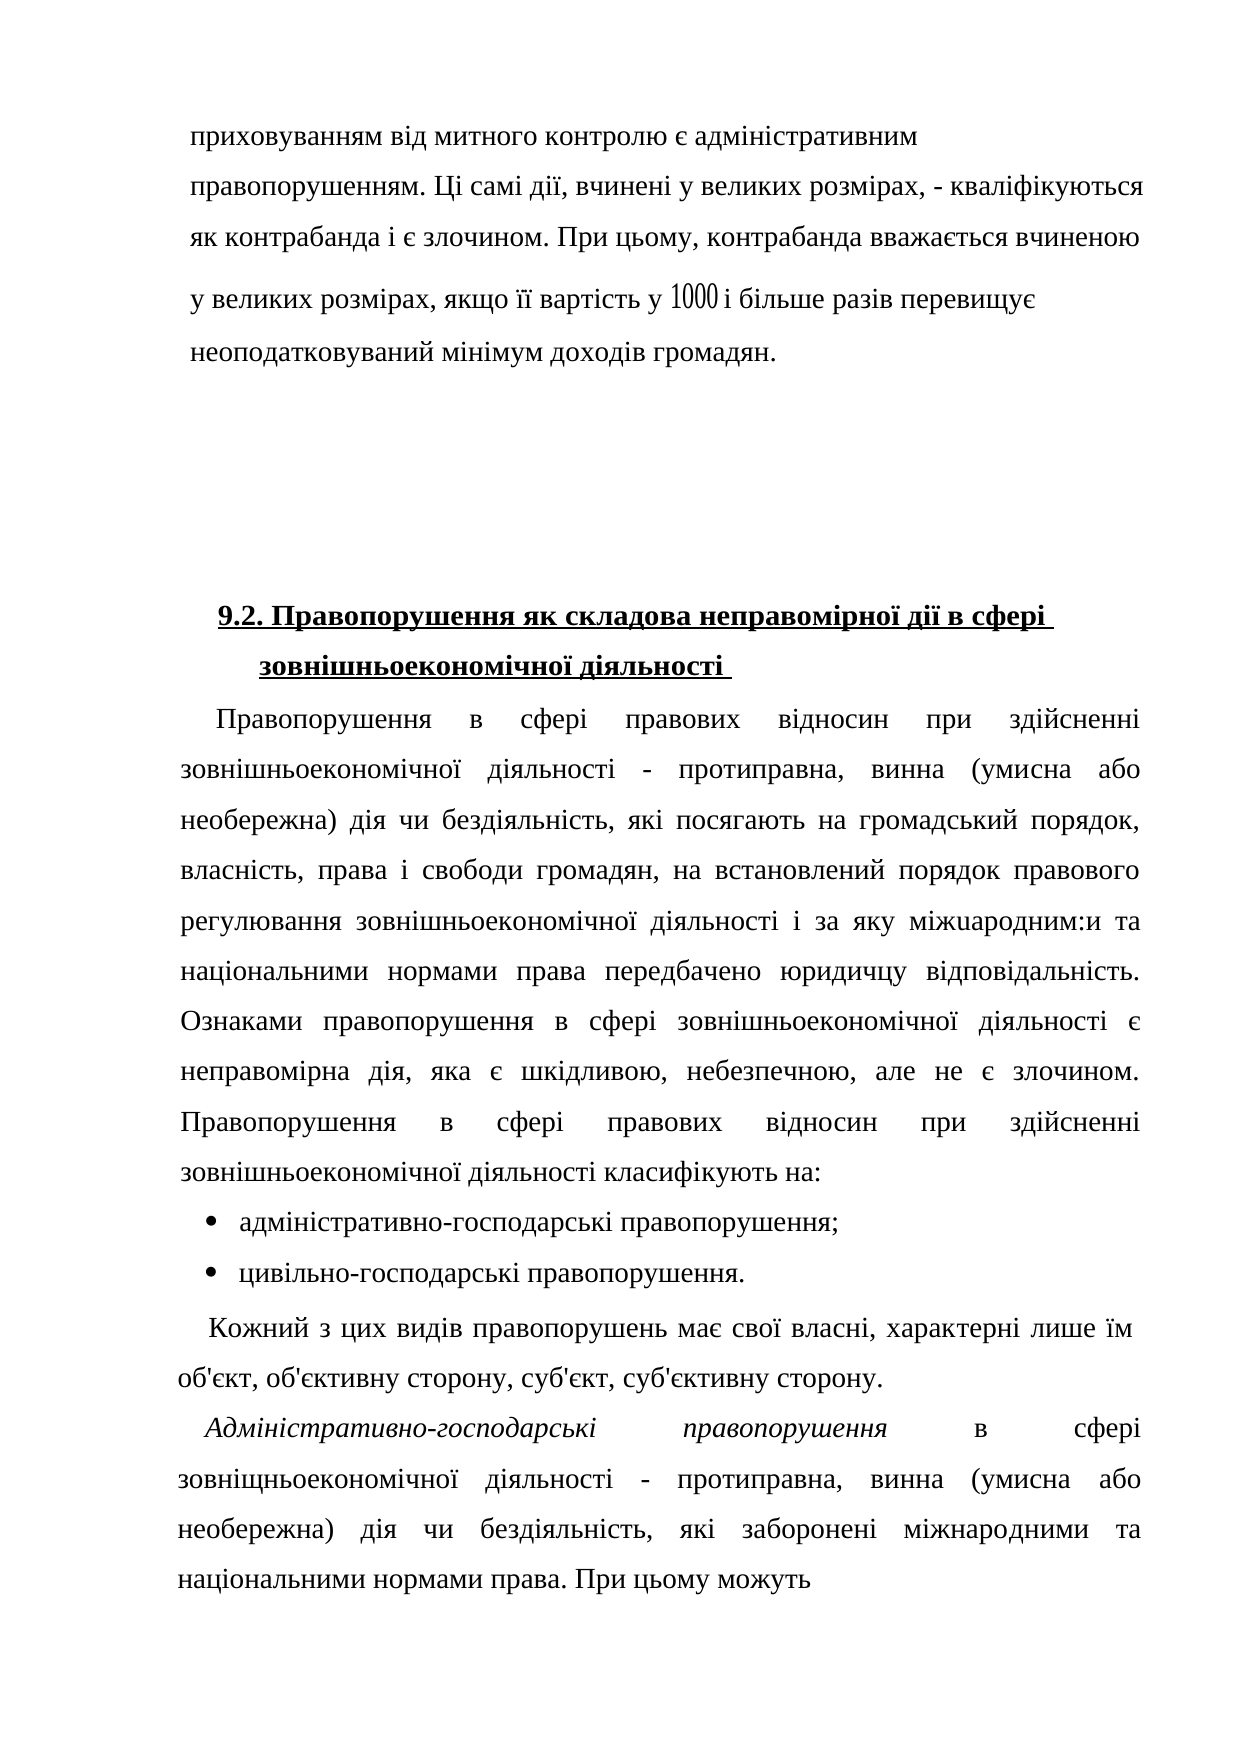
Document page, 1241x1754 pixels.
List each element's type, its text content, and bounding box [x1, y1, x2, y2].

text Кожний з цих видів правопорушень має свої власні, характерні лише їм об'єкт, об'єктивну сторону, суб'єкт, суб'єктивну сторону. [177, 1310, 1133, 1394]
list цивільно-господарські правопорушення. [206, 1255, 1152, 1288]
text 9.2. Правопорушення як складова неправомірної дії в сфері зовнішньоекономічної діяльності [218, 598, 1091, 682]
text Правопорушення в сфері правових відносин при здійсненні зовнішньоекономічної діяльності - протиправна, винна (умисна або необережна) дія чи бездіяльність, які посягають на громадський порядок, власність, права і свободи громадян, на встановлений порядок правового регулювання зовнішньоекономічної діяльності і за яку міжuародним:и та національними нормами права передбачено юридичцу відповідальність. Ознаками правопорушення в сфері зовнішньоекономічної діяльності є неправомірна дія, яка є шкідливою, небезпечною, але не є злочином. Правопорушення в сфері правових відносин при здійсненні зовнішньоекономічної діяльності класифікують на: [180, 701, 1141, 1188]
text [190, 118, 1151, 367]
text Адміністративно-господарські правопорушення в сфері зовніщньоекономічної діяльності - протиправна, винна (умисна або необережна) дія чи бездіяльність, які заборонені міжнародними та національними нормами права. При цьому можуть [177, 1410, 1141, 1595]
list адміністративно-господарські правопорушення; [206, 1204, 1152, 1238]
